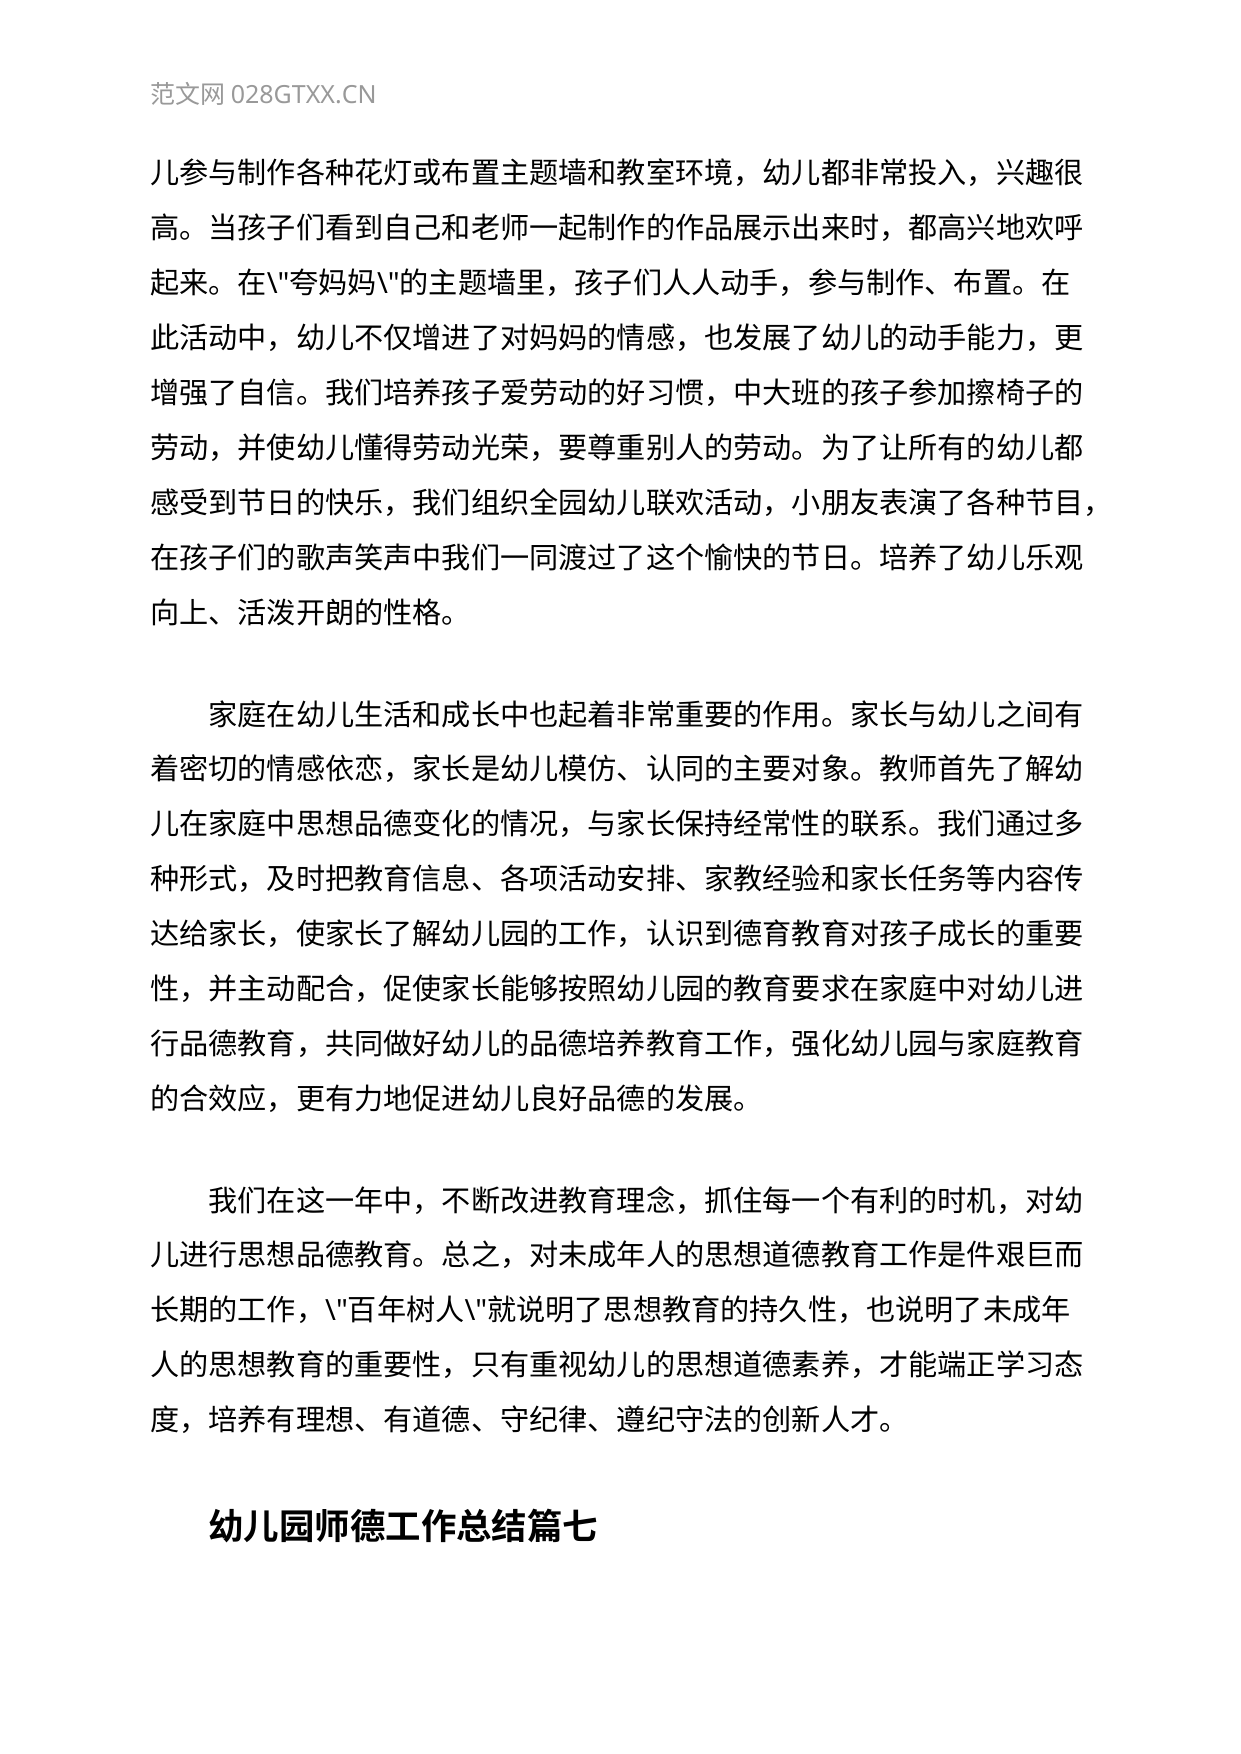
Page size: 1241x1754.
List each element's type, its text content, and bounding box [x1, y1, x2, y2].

text 家庭在幼儿生活和成长中也起着非常重要的作用。家长与幼儿之间有着密切的情感依恋，家长是幼儿模仿、认同的主要对象。教师首先了解幼儿在家庭中思想品德变化的情况，与家长保持经常性的联系。我们通过多种形式，及时把教育信息、各项活动安排、家教经验和家长任务等内容传达给家长，使家长了解幼儿园的工作，认识到德育教育对孩子成长的重要性，并主动配合，促使家长能够按照幼儿园的教育要求在家庭中对幼儿进行品德教育，共同做好幼儿的品德培养教育工作，强化幼儿园与家庭教育的合效应，更有力地促进幼儿良好品德的发展。 [150, 691, 1090, 1118]
text 幼儿园师德工作总结篇七 [150, 1498, 1090, 1550]
text 我们在这一年中，不断改进教育理念，抓住每一个有利的时机，对幼儿进行思想品德教育。总之，对未成年人的思想道德教育工作是件艰巨而长期的工作，\"百年树人\"就说明了思想教育的持久性，也说明了未成年人的思想教育的重要性，只有重视幼儿的思想道德素养，才能端正学习态度，培养有理想、有道德、守纪律、遵纪守法的创新人才。 [150, 1177, 1090, 1439]
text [150, 150, 1090, 632]
